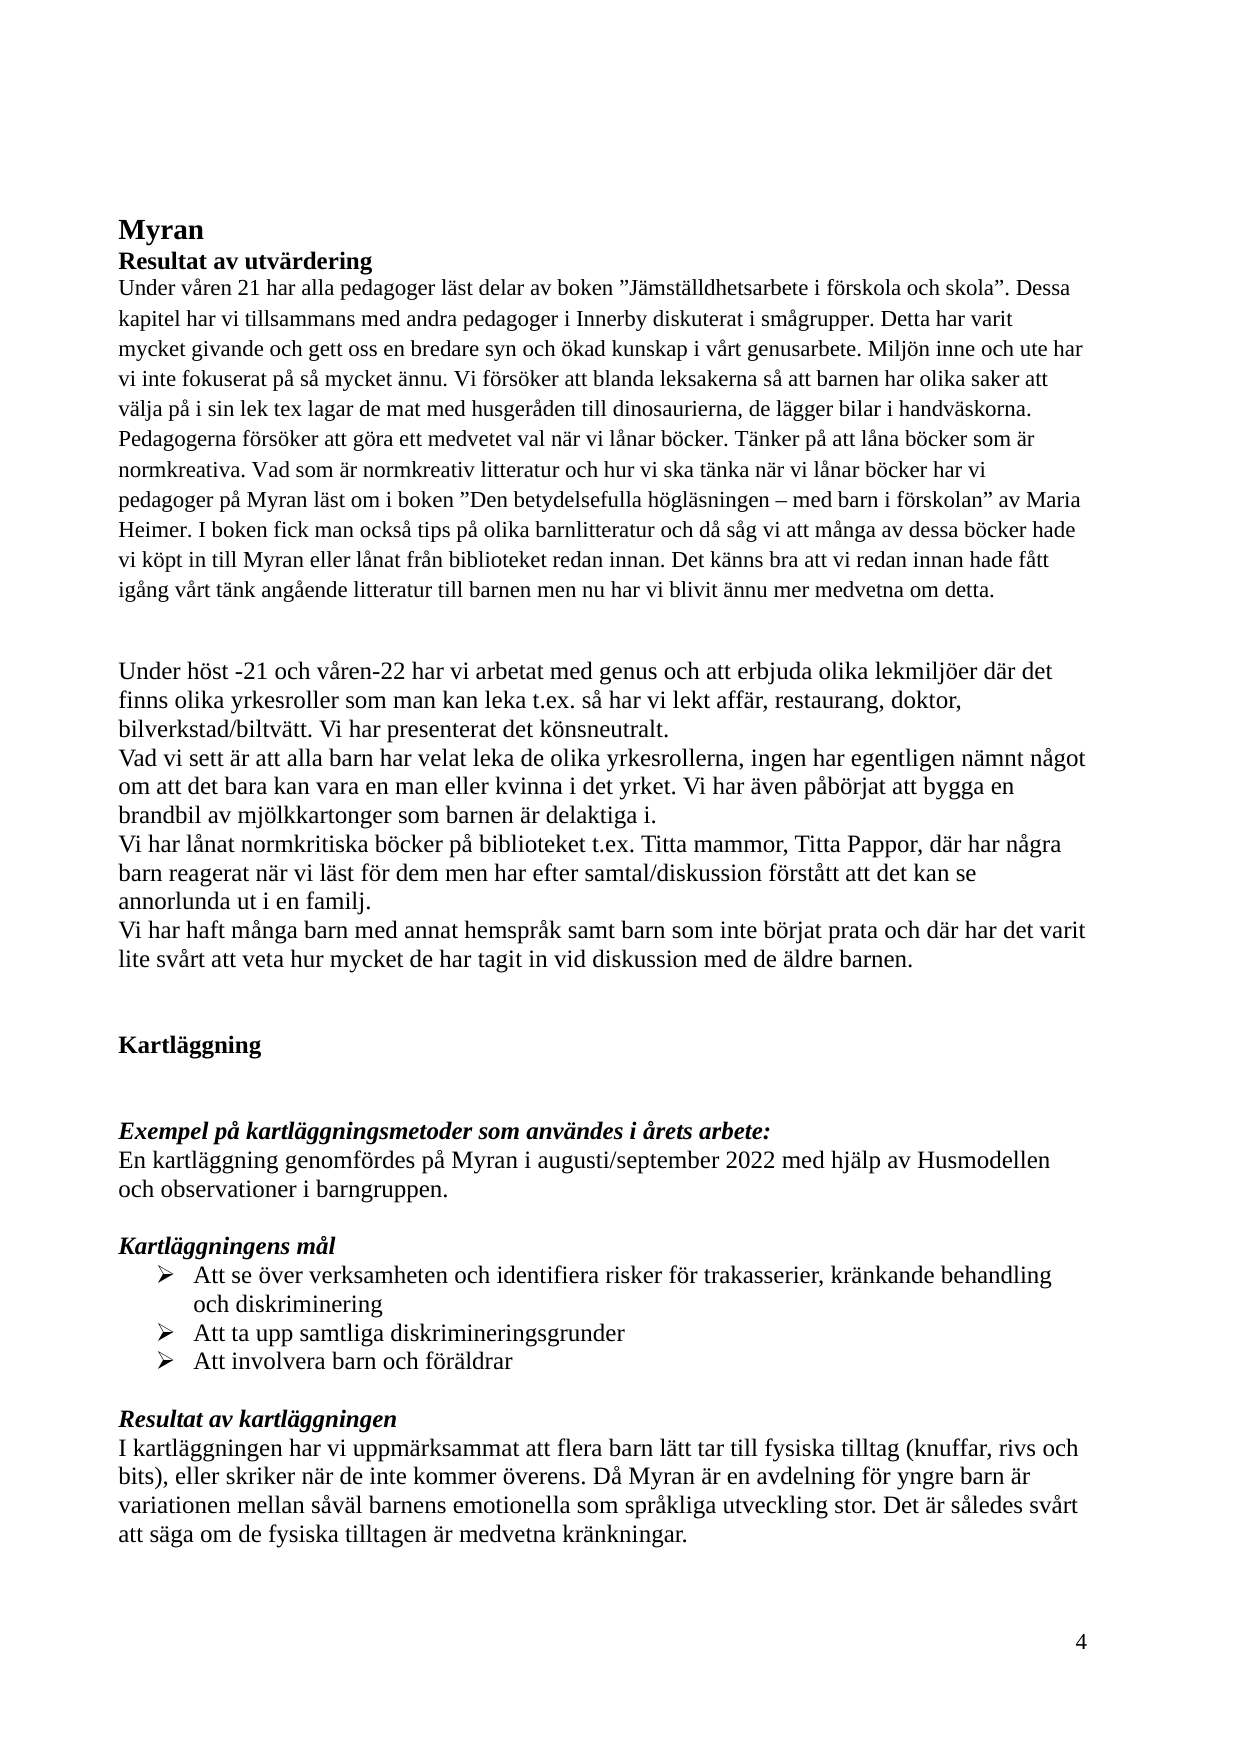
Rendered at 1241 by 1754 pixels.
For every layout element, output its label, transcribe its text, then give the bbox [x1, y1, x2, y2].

text Resultat av utvärdering [118, 246, 1087, 274]
text Under höst -21 och våren-22 har vi arbetat med genus och att erbjuda olika lekmiljöer där det finns olika yrkesroller som man kan leka t.ex. så har vi lekt affär, restaurang, doktor, bilverkstad/biltvätt. Vi har presenterat det könsneutralt. [118, 656, 1087, 743]
text I kartläggningen har vi uppmärksammat att flera barn lätt tar till fysiska tilltag (knuffar, rivs och bits), eller skriker när de inte kommer överens. Då Myran är en avdelning för yngre barn är variationen mellan såväl barnens emotionella som språkliga utveckling stor. Det är således svårt att säga om de fysiska tilltagen är medvetna kränkningar. [118, 1433, 1087, 1548]
text Vi har lånat normkritiska böcker på biblioteket t.ex. Titta mammor, Titta Pappor, där har några barn reagerat när vi läst för dem men har efter samtal/diskussion förstått att det kan se annorlunda ut i en familj. [118, 829, 1087, 915]
text Resultat av kartläggningen [118, 1404, 1087, 1433]
text Vad vi sett är att alla barn har velat leka de olika yrkesrollerna, ingen har egentligen nämnt något om att det bara kan vara en man eller kvinna i det yrket. Vi har även påbörjat att bygga en brandbil av mjölkkartonger som barnen är delaktiga i. [118, 743, 1087, 829]
list Att involvera barn och föräldrar [156, 1346, 1087, 1375]
list Att se över verksamheten och identifiera risker för trakasserier, kränkande behandling och diskriminering [156, 1260, 1087, 1318]
list Att ta upp samtliga diskrimineringsgrunder [156, 1318, 1087, 1346]
text Vi har haft många barn med annat hemspråk samt barn som inte börjat prata och där har det varit lite svårt att veta hur mycket de har tagit in vid diskussion med de äldre barnen. [118, 915, 1087, 973]
text Under våren 21 har alla pedagoger läst delar av boken ”Jämställdhetsarbete i förskola och skola”. Dessa kapitel har vi tillsammans med andra pedagoger i Innerby diskuterat i smågrupper. Detta har varit mycket givande och gett oss en bredare syn och ökad kunskap i vårt genusarbete. Miljön inne och ute har vi inte fokuserat på så mycket ännu. Vi försöker att blanda leksakerna så att barnen har olika saker att välja på i sin lek tex lagar de mat med husgeråden till dinosaurierna, de lägger bilar i handväskorna. Pedagogerna försöker att göra ett medvetet val när vi lånar böcker. Tänker på att låna böcker som är normkreativa. Vad som är normkreativ litteratur och hur vi ska tänka när vi lånar böcker har vi pedagoger på Myran läst om i boken ”Den betydelsefulla högläsningen – med barn i förskolan” av Maria Heimer. I boken fick man också tips på olika barnlitteratur och då såg vi att många av dessa böcker hade vi köpt in till Myran eller lånat från biblioteket redan innan. Det känns bra att vi redan innan hade fått igång vårt tänk angående litteratur till barnen men nu har vi blivit ännu mer medvetna om detta. [118, 274, 1087, 603]
text Kartläggning [118, 1030, 1087, 1059]
text En kartläggning genomfördes på Myran i augusti/september 2022 med hjälp av Husmodellen och observationer i barngruppen. [118, 1145, 1087, 1203]
text Myran [118, 212, 1087, 246]
text Kartläggningens mål [118, 1231, 1087, 1260]
text Exempel på kartläggningsmetoder som användes i årets arbete: [118, 1116, 1087, 1145]
